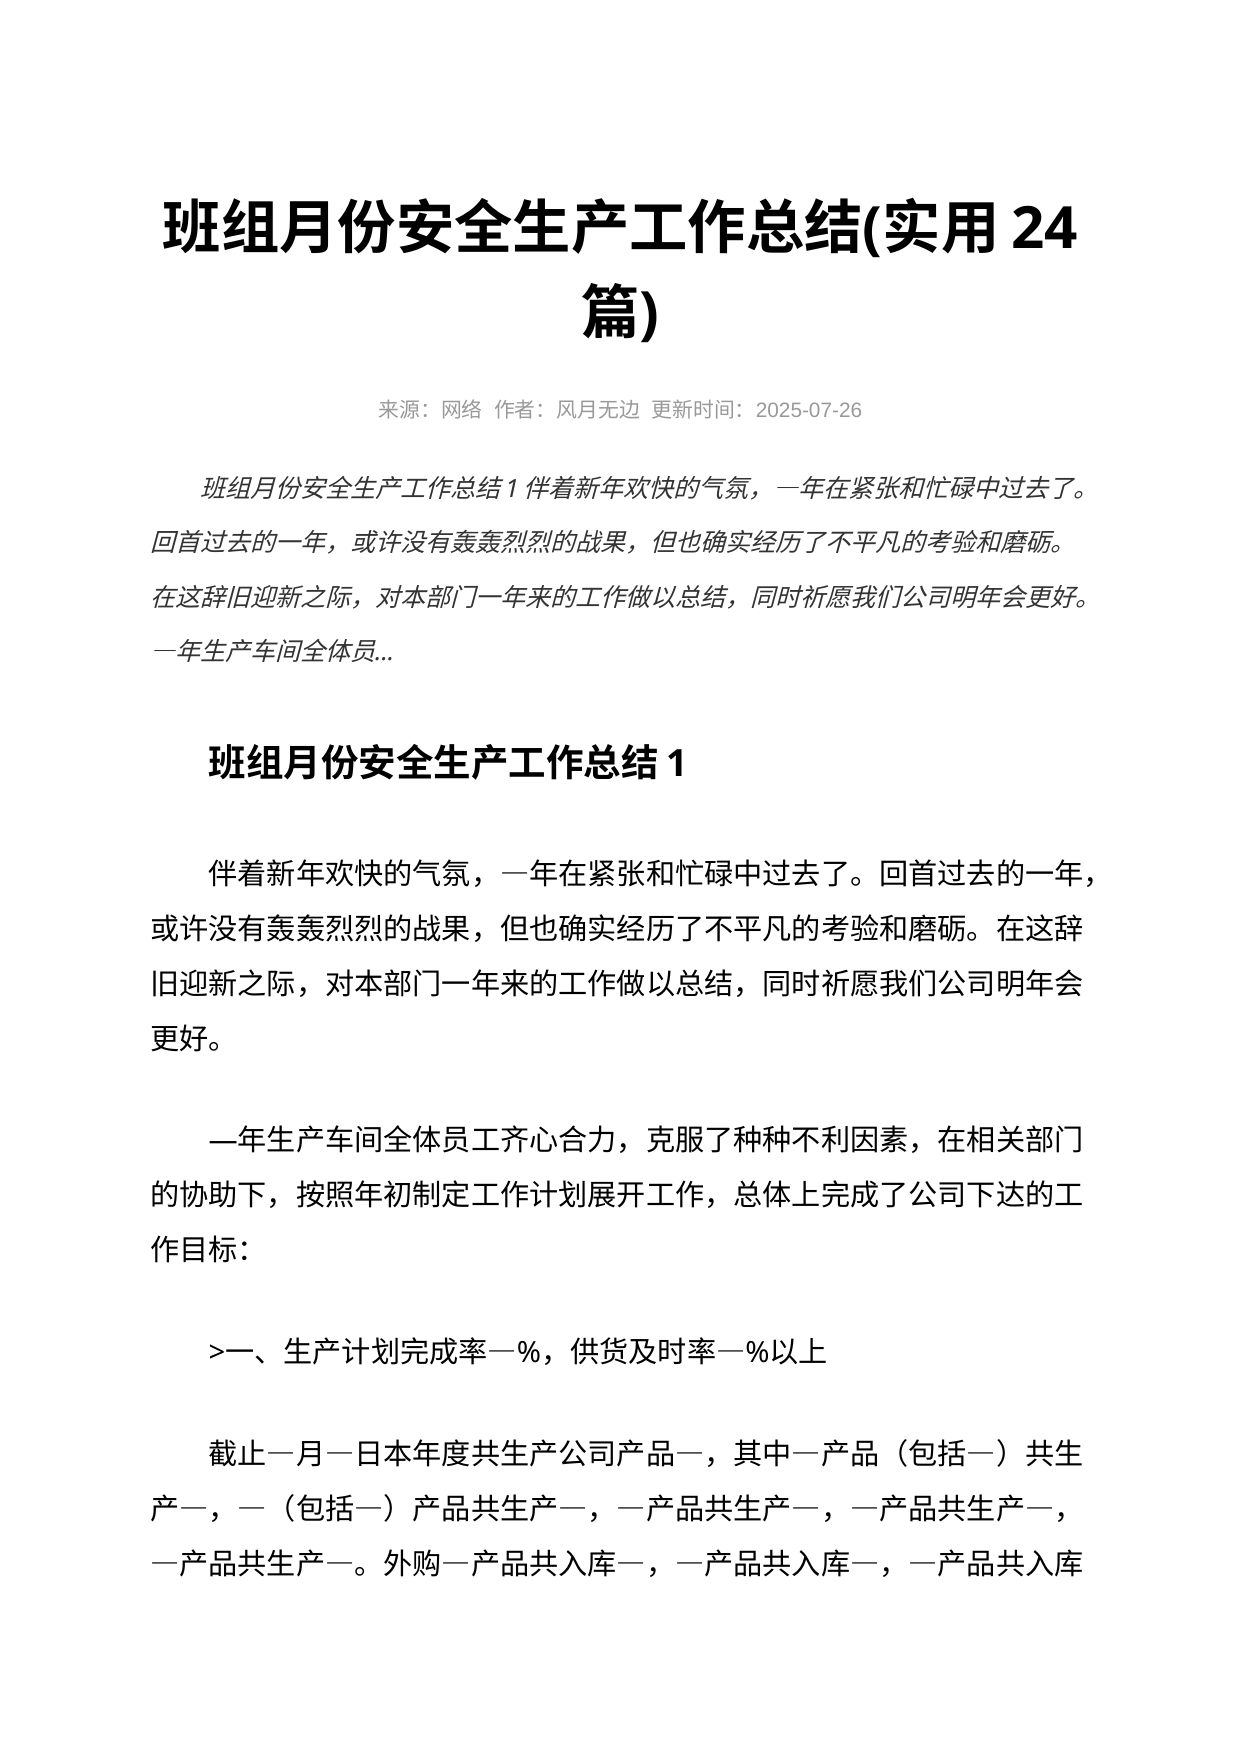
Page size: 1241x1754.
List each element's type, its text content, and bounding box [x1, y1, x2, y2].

text 来源：网络 作者：风月无边 更新时间：2025-07-26 [150, 398, 1090, 422]
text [150, 1431, 1090, 1583]
text 班组月份安全生产工作总结1 [150, 733, 1090, 787]
text >一、生产计划完成率—%，供货及时率—%以上 [150, 1329, 1090, 1371]
subtitle 班组月份安全生产工作总结(实用24篇) [150, 181, 1090, 351]
text —年生产车间全体员工齐心合力，克服了种种不利因素，在相关部门的协助下，按照年初制定工作计划展开工作，总体上完成了公司下达的工作目标： [150, 1117, 1090, 1269]
text 伴着新年欢快的气氛，—年在紧张和忙碌中过去了。回首过去的一年，或许没有轰轰烈烈的战果，但也确实经历了不平凡的考验和磨砺。在这辞旧迎新之际，对本部门一年来的工作做以总结，同时祈愿我们公司明年会更好。 [150, 851, 1090, 1057]
text 班组月份安全生产工作总结1伴着新年欢快的气氛，—年在紧张和忙碌中过去了。回首过去的一年，或许没有轰轰烈烈的战果，但也确实经历了不平凡的考验和磨砺。在这辞旧迎新之际，对本部门一年来的工作做以总结，同时祈愿我们公司明年会更好。—年生产车间全体员... [150, 468, 1090, 668]
